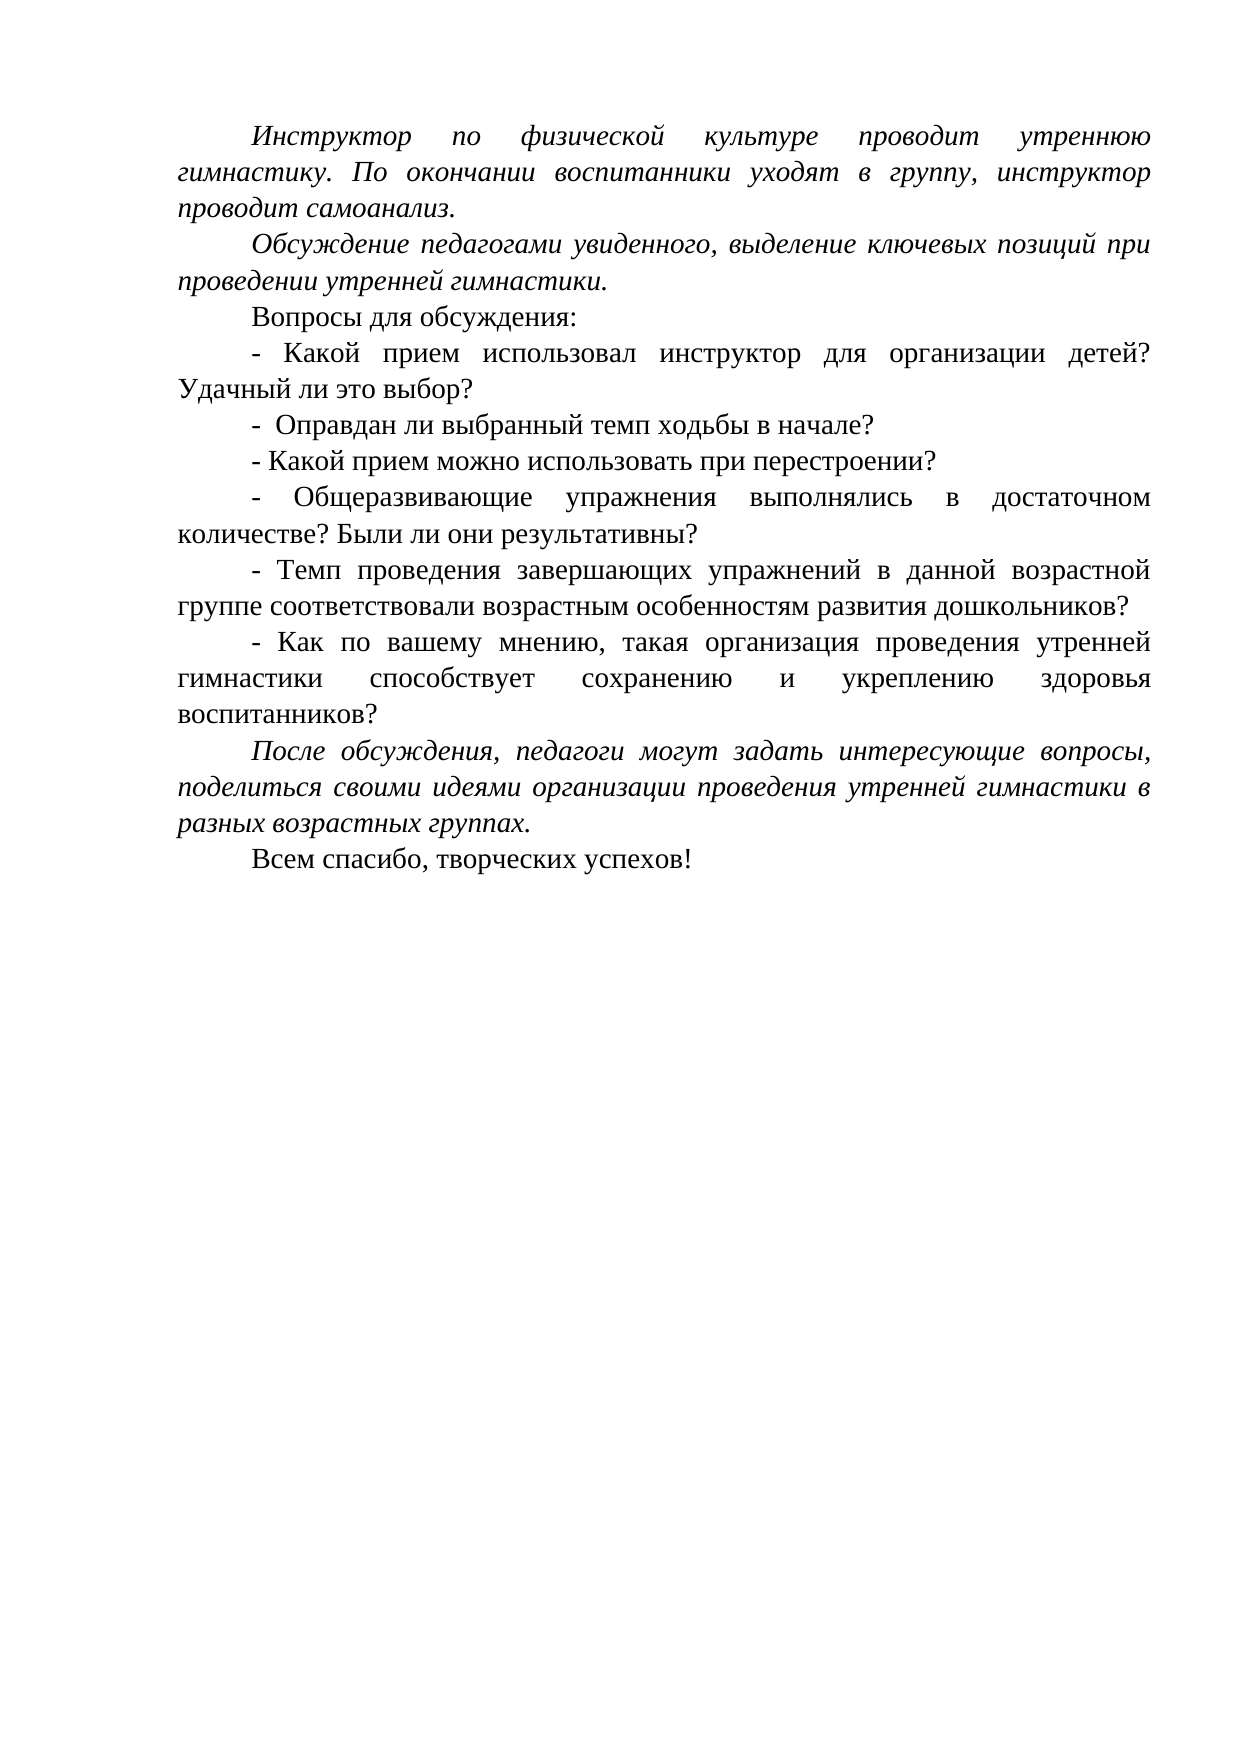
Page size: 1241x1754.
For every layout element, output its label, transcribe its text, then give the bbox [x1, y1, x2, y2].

text - Темп проведения завершающих упражнений в данной возрастной группе соответствовали возрастным особенностям развития дошкольников? [177, 552, 1152, 622]
text - Оправдан ли выбранный темп ходьбы в начале? [177, 407, 1152, 441]
text - Какой прием использовал инструктор для организации детей? Удачный ли это выбор? [177, 335, 1152, 405]
text - Как по вашему мнению, такая организация проведения утренней гимнастики способствует сохранению и укреплению здоровья воспитанников? [177, 624, 1152, 730]
text Вопросы для обсуждения: [177, 299, 1152, 332]
text - Какой прием можно использовать при перестроении? [177, 443, 1152, 477]
text Всем спасибо, творческих успехов! [177, 841, 1152, 874]
text После обсуждения, педагоги могут задать интересующие вопросы, поделиться своими идеями организации проведения утренней гимнастики в разных возрастных группах. [177, 733, 1152, 838]
text - Общеразвивающие упражнения выполнялись в достаточном количестве? Были ли они результативны? [177, 479, 1152, 549]
text Обсуждение педагогами увиденного, выделение ключевых позиций при проведении утренней гимнастики. [177, 227, 1152, 296]
text Инструктор по физической культуре проводит утреннюю гимнастику. По окончании воспитанники уходят в группу, инструктор проводит самоанализ. [177, 118, 1152, 224]
